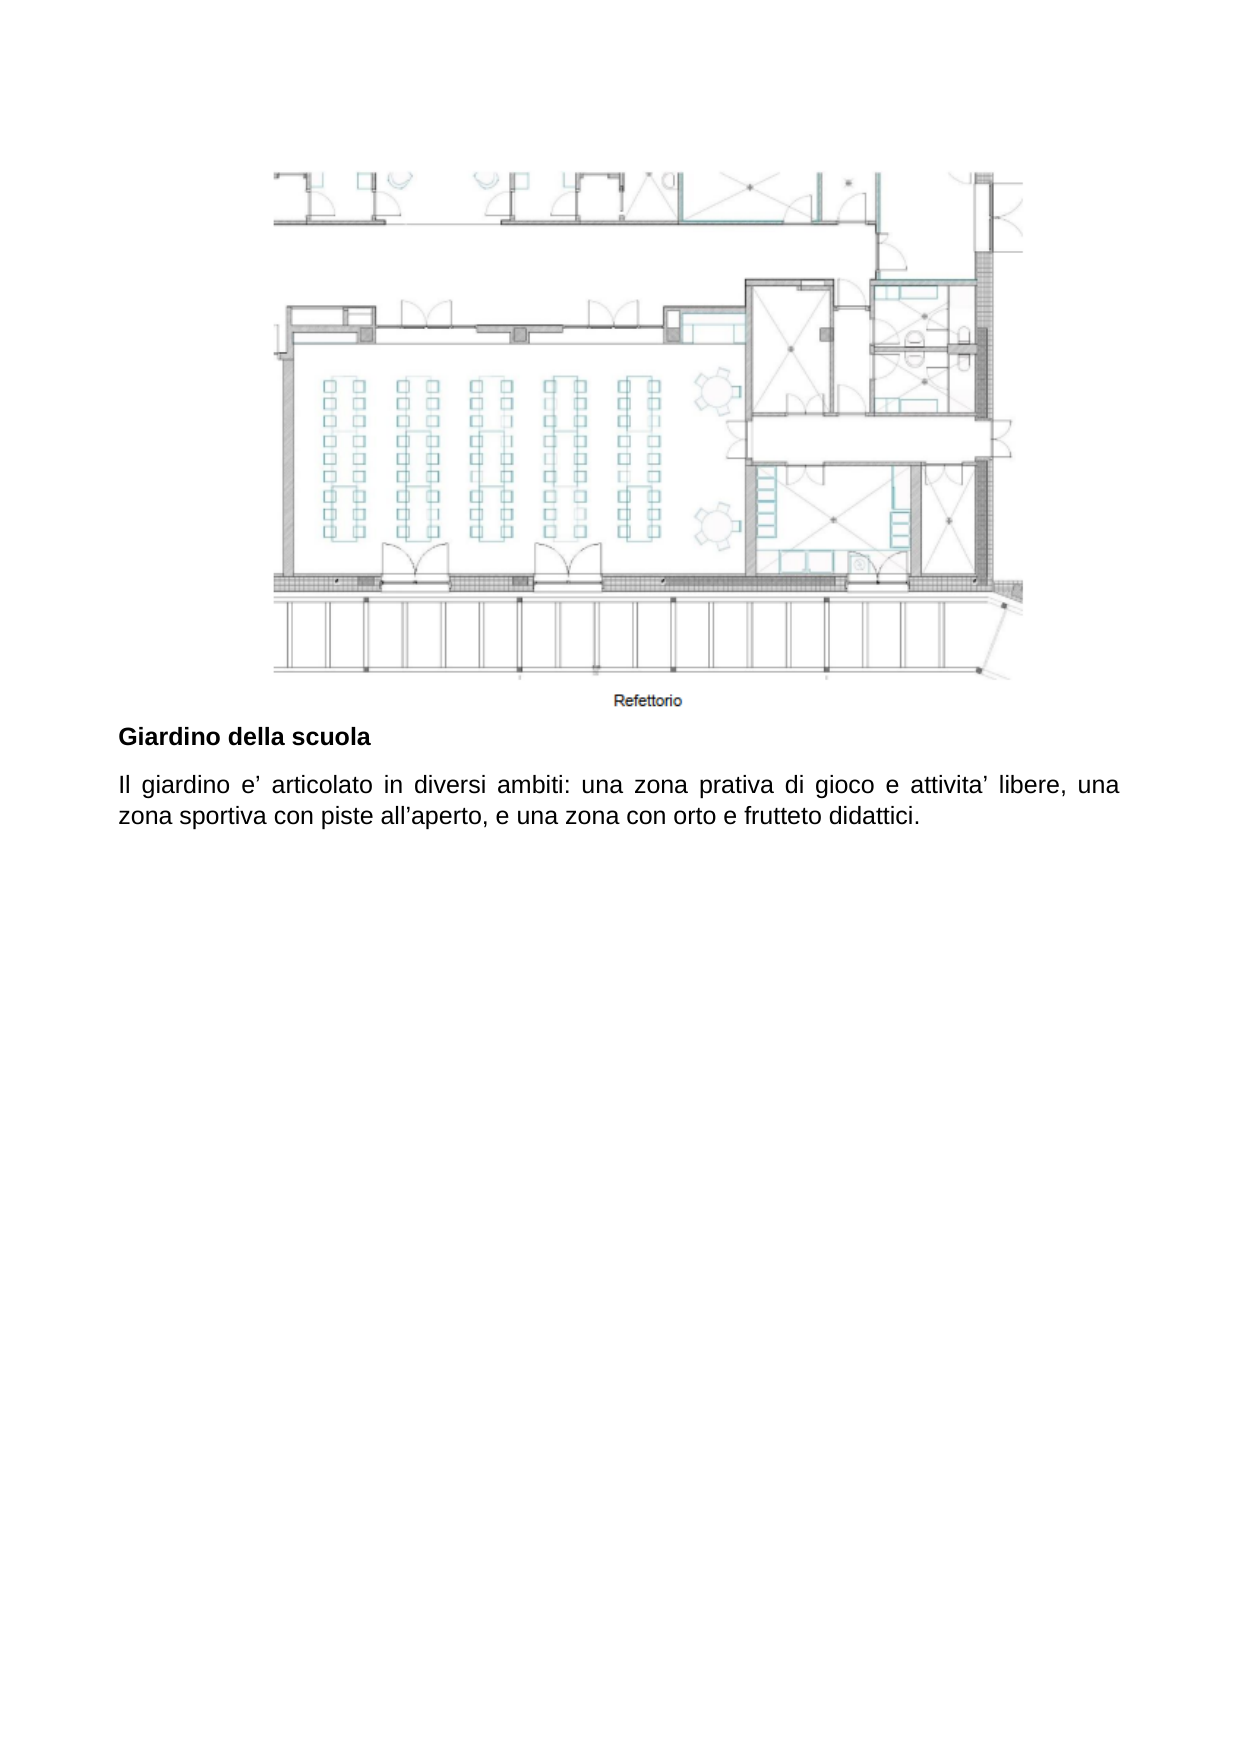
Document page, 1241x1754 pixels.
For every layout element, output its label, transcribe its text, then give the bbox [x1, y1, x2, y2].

text Giardino della scuola [118, 722, 1122, 751]
picture [154, 147, 1086, 721]
text Il giardino e’ articolato in diversi ambiti: una zona prativa di gioco e attivita’ libere, una zona sportiva con piste all’aperto, e una zona con orto e frutteto didattici. [118, 770, 1122, 830]
